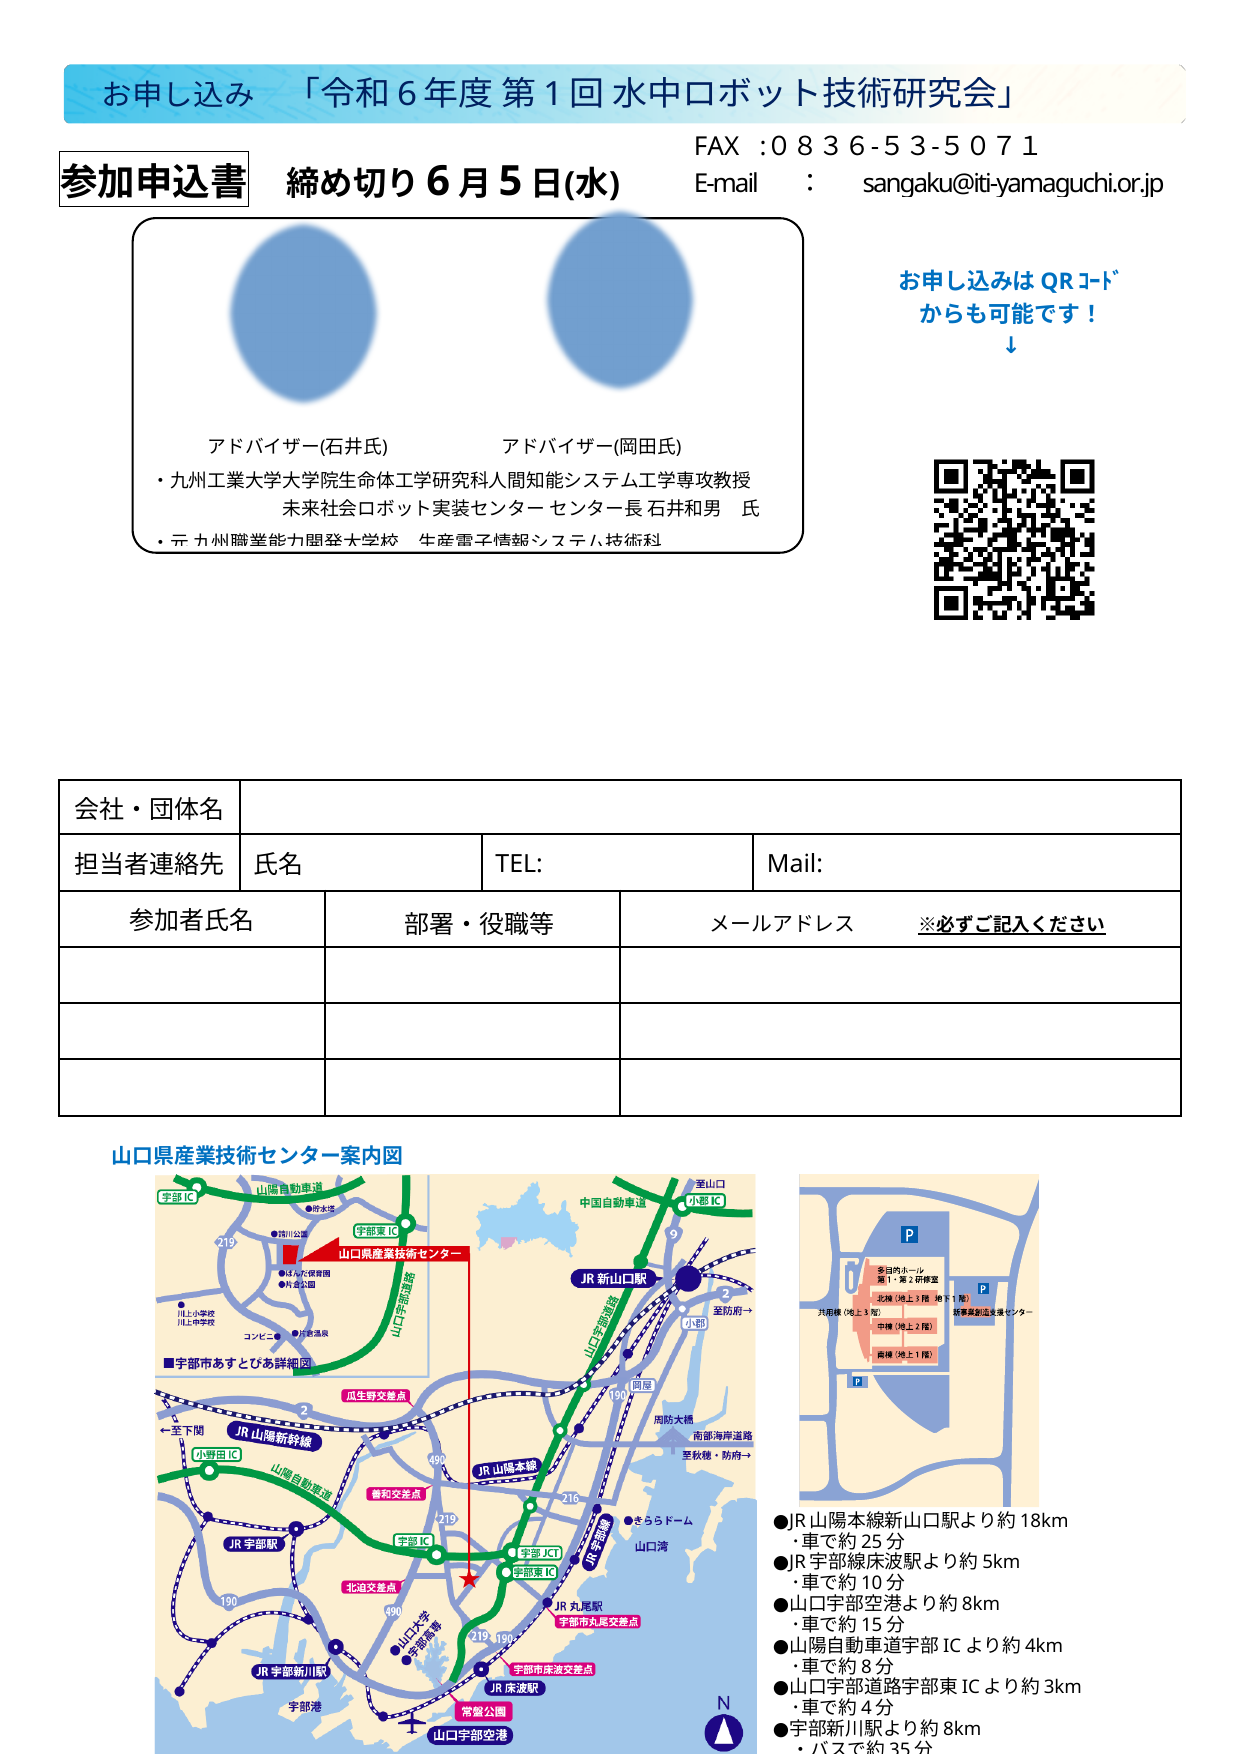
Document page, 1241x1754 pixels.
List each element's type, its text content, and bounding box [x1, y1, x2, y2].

table_cell 氏名 [241, 835, 481, 889]
picture [154, 1174, 757, 1754]
table_header 会社・団体名 [60, 781, 239, 833]
table_cell [621, 948, 1180, 1002]
table_cell [621, 1060, 1180, 1114]
table_header [241, 781, 1180, 833]
table_cell [326, 1060, 619, 1114]
table_cell 参加者氏名 [60, 892, 324, 946]
table_cell [326, 1004, 619, 1058]
picture [63, 64, 1186, 124]
table_cell TEL: [483, 835, 752, 889]
picture [234, 229, 373, 398]
text 山口県産業技術センター案内図 [59, 1135, 1181, 1173]
table_cell [60, 1004, 324, 1058]
table_cell 担当者連絡先 [60, 835, 239, 889]
table_cell [60, 1060, 324, 1114]
table_cell 部署・役職等 [326, 892, 619, 946]
table_cell [60, 948, 324, 1002]
table_cell [326, 948, 619, 1002]
table_cell メールアドレス ※必ずご記入ください [621, 892, 1180, 946]
picture [917, 442, 1111, 637]
table_cell Mail: [754, 835, 1180, 889]
table_cell [621, 1004, 1180, 1058]
